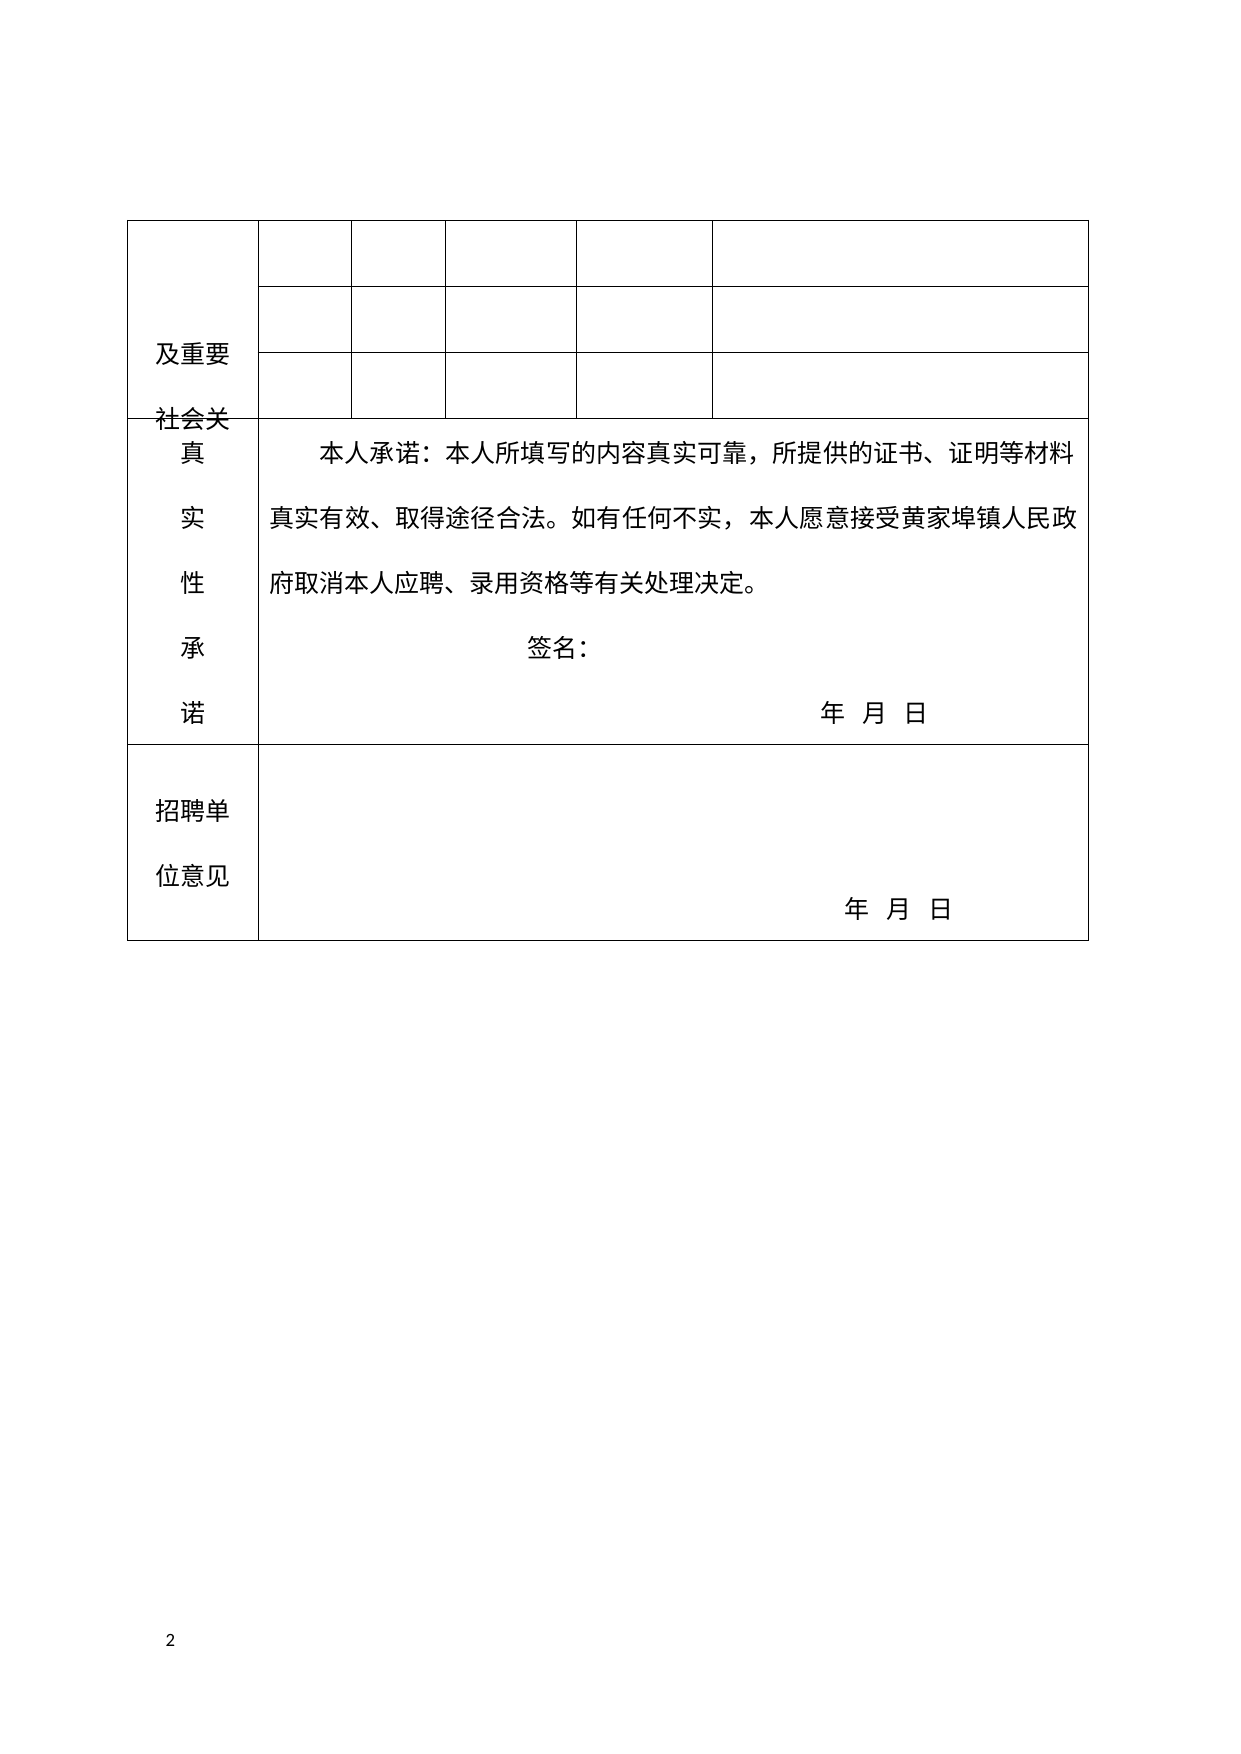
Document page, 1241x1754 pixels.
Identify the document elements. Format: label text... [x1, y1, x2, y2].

table_cell [352, 221, 445, 286]
table_cell [713, 287, 1088, 352]
table_cell [713, 221, 1088, 286]
table_cell [577, 353, 712, 418]
table_cell 本人承诺：本人所填写的内容真实可靠，所提供的证书、证明等材料真实有效、取得途径合法。如有任何不实，本人愿意接受黄家埠镇人民政府取消本人应聘、录用资格等有关处理决定。 签名： 年 月 日 [259, 419, 1088, 744]
table_cell [577, 287, 712, 352]
table_cell 真 实 性 承 诺 [128, 419, 258, 744]
table_cell [446, 221, 576, 286]
table_cell 年 月 日 [259, 745, 1088, 940]
table_cell [352, 287, 445, 352]
table_cell 招聘单 位意见 [128, 745, 258, 940]
table_cell [446, 353, 576, 418]
table_cell [259, 221, 351, 286]
table_cell [446, 287, 576, 352]
table_cell [713, 353, 1088, 418]
table_cell [352, 353, 445, 418]
table_cell [259, 353, 351, 418]
table_cell [577, 221, 712, 286]
table_cell [259, 287, 351, 352]
